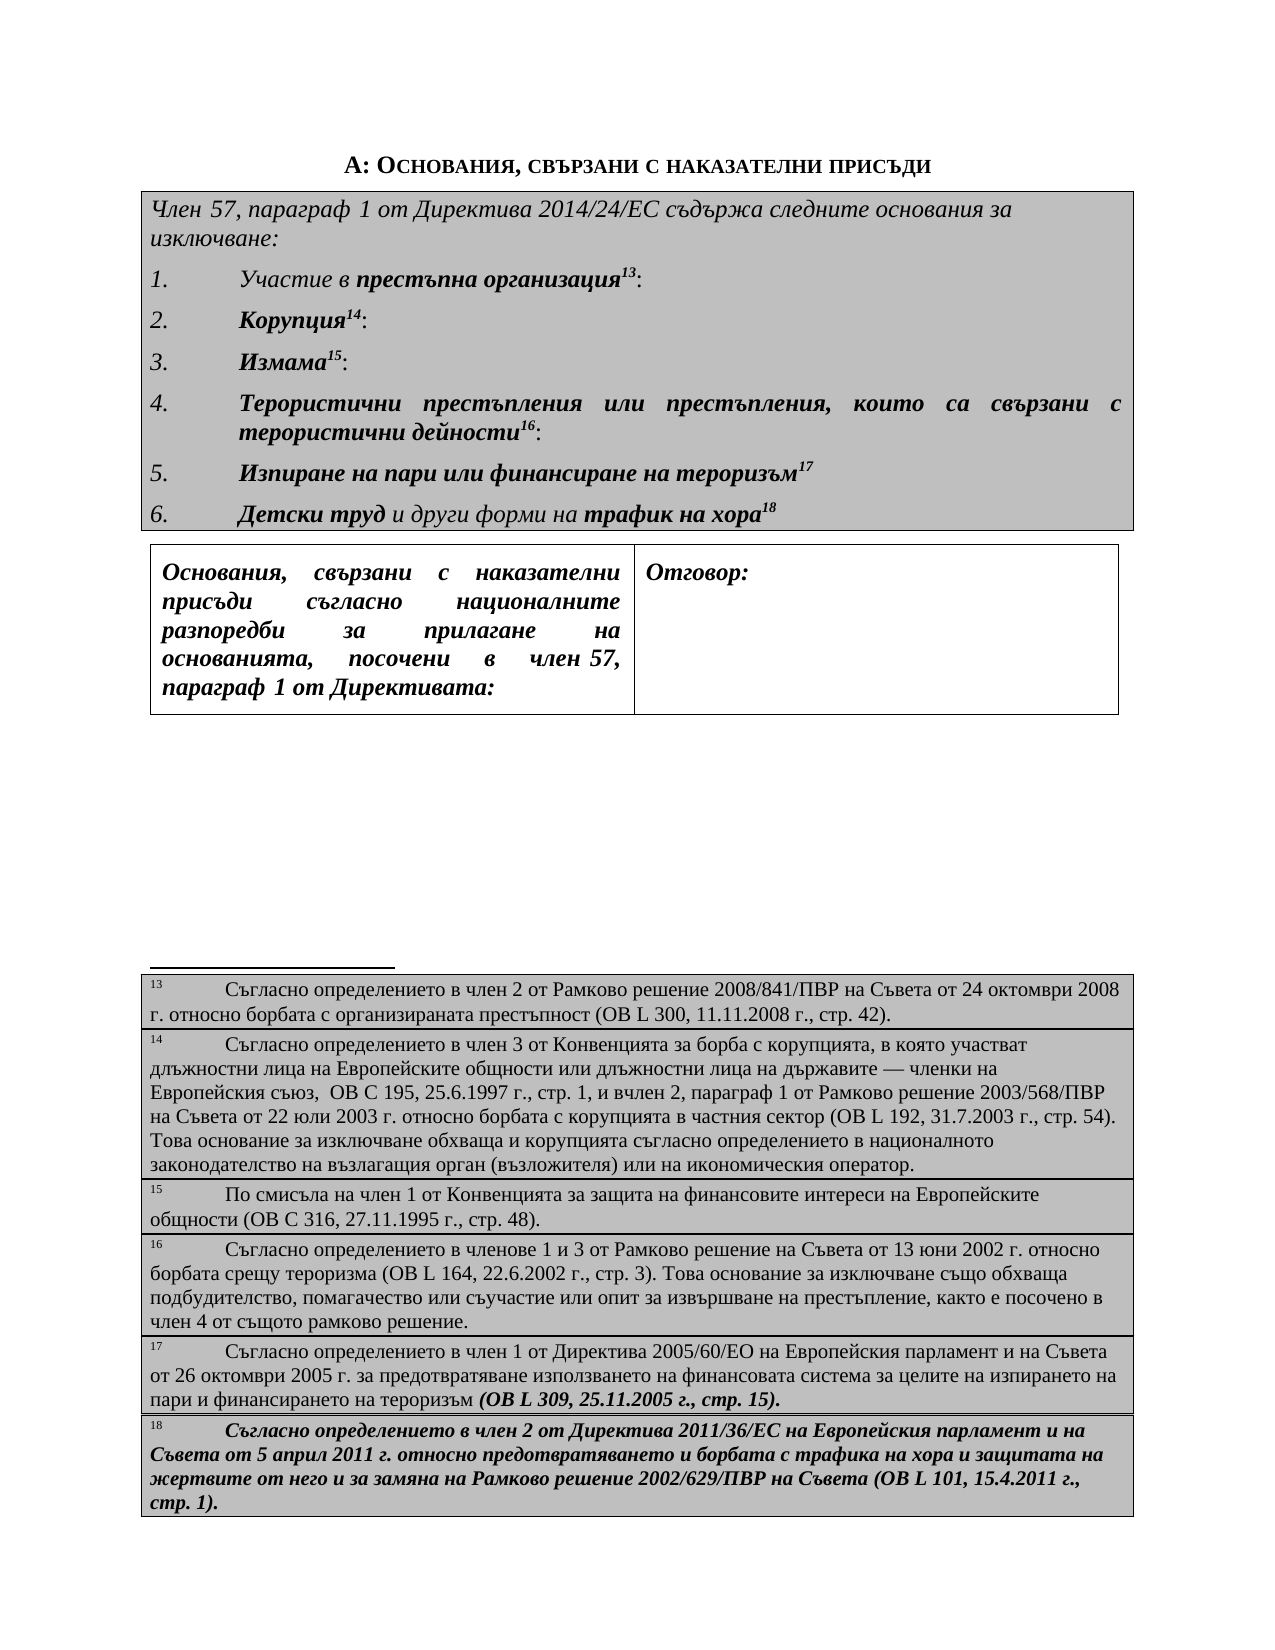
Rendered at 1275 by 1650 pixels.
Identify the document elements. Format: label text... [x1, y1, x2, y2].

table_header Отговор: [635, 545, 1118, 713]
list Участие в престъпна организация: [142, 261, 1133, 293]
list Терористични престъпления или престъпления, които са свързани с терористични дейности: [142, 385, 1133, 446]
list Измама: [142, 344, 1133, 376]
list Корупция: [142, 302, 1133, 334]
text Член 57, параграф 1 от Директива 2014/24/ЕС съдържа следните основания за изключване: [142, 192, 1133, 252]
list Изпиране на пари или финансиране на тероризъм [142, 455, 1133, 487]
table_header Основания, свързани с наказателни присъди съгласно националните разпоредби за прилагане на основанията, посочени в член 57, параграф 1 от Директивата: [151, 545, 634, 713]
text А: Основания, свързани с наказателни присъди [150, 150, 1125, 179]
list Детски труд и други форми на трафик на хора [142, 496, 1133, 530]
